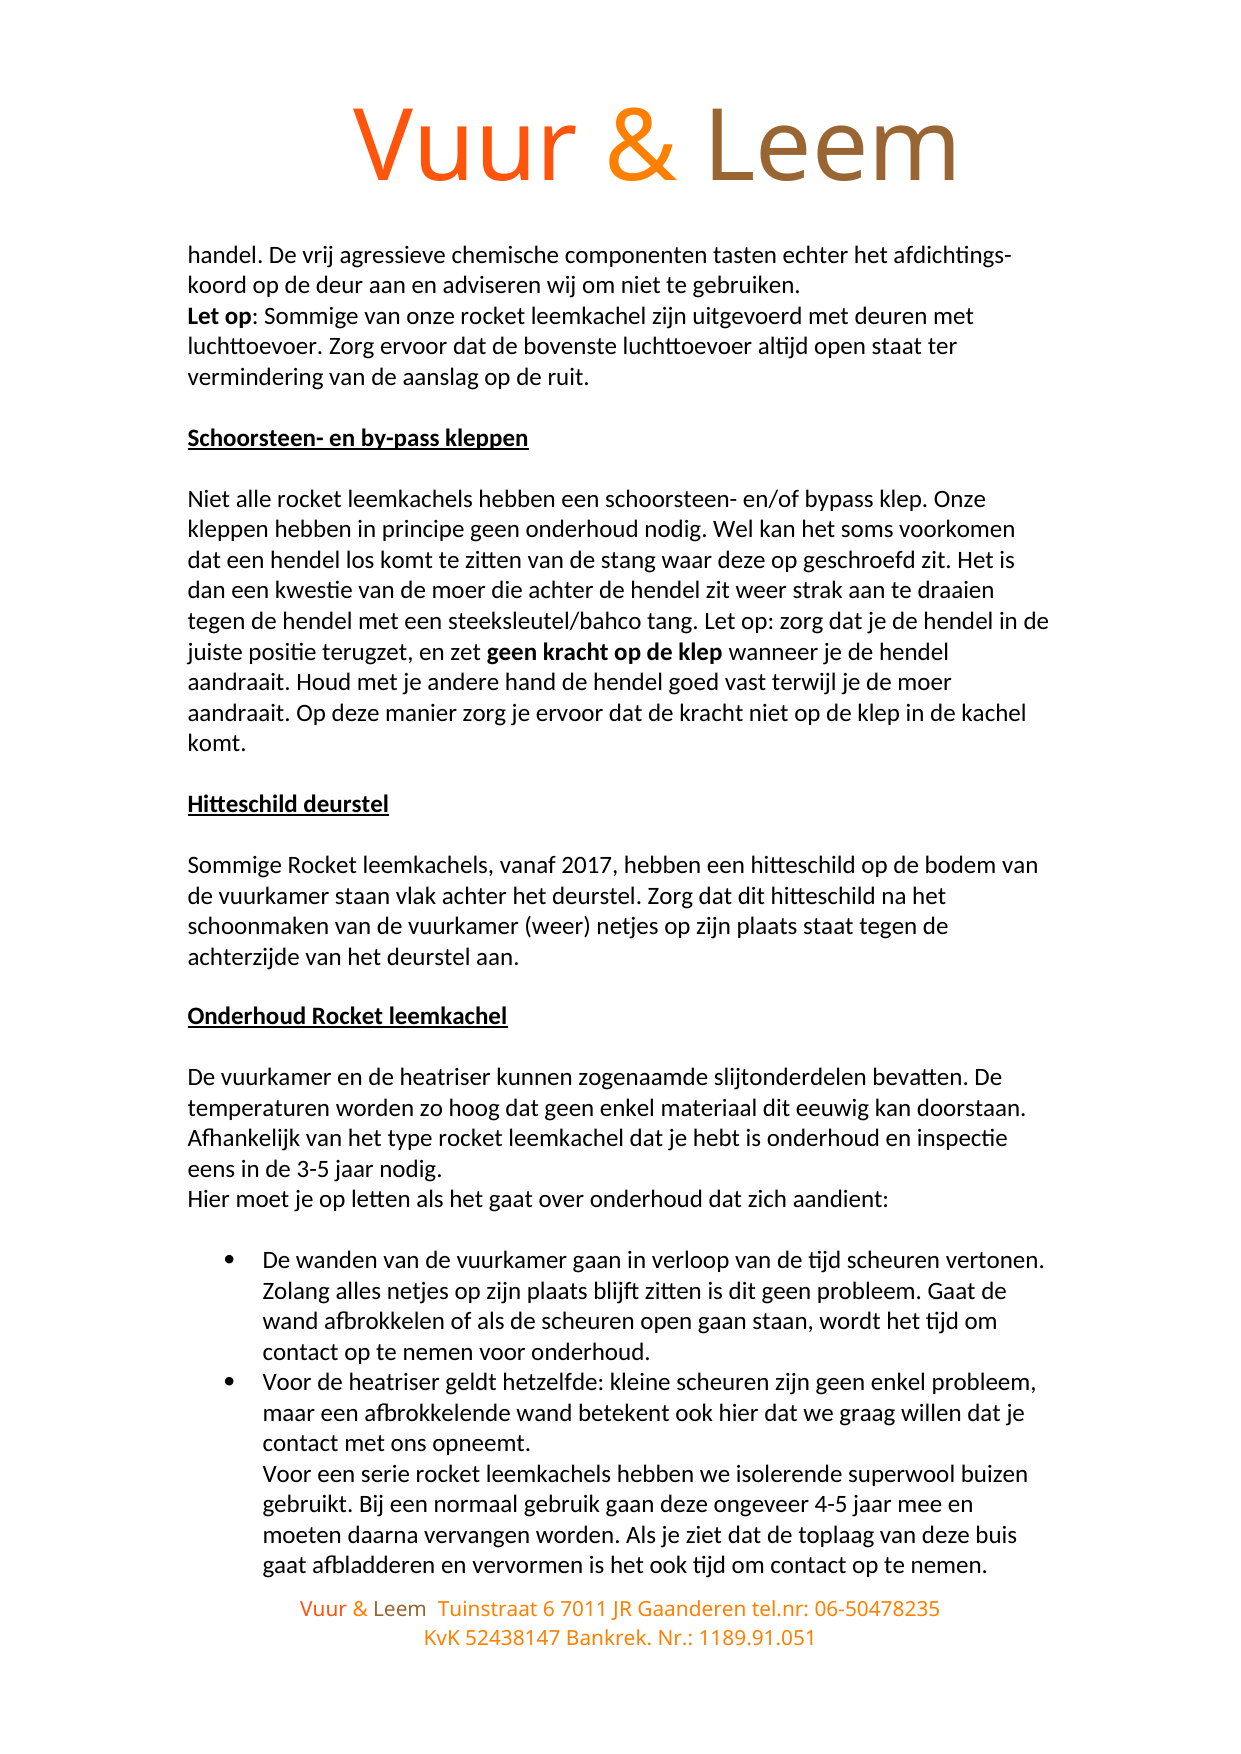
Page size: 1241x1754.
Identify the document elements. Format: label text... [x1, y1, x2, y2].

text Let op: Sommige van onze rocket leemkachel zijn uitgevoerd met deuren met luchttoevoer. Zorg ervoor dat de bovenste luchttoevoer altijd open staat ter vermindering van de aanslag op de ruit. [187, 300, 1053, 391]
text Sommige Rocket leemkachels, vanaf 2017, hebben een hitteschild op de bodem van de vuurkamer staan vlak achter het deurstel. Zorg dat dit hitteschild na het schoonmaken van de vuurkamer (weer) netjes op zijn plaats staat tegen de achterzijde van het deurstel aan. [187, 849, 1053, 971]
text Hitteschild deurstel [187, 788, 1053, 819]
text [187, 239, 1053, 300]
text Schoorsteen- en by-pass kleppen [187, 422, 1053, 452]
text Niet alle rocket leemkachels hebben een schoorsteen- en/of bypass klep. Onze kleppen hebben in principe geen onderhoud nodig. Wel kan het soms voorkomen dat een hendel los komt te zitten van de stang waar deze op geschroefd zit. Het is dan een kwestie van de moer die achter de hendel zit weer strak aan te draaien tegen de hendel met een steeksleutel/bahco tang. Let op: zorg dat je de hendel in de juiste positie terugzet, en zet geen kracht op de klep wanneer je de hendel aandraait. Houd met je andere hand de hendel goed vast terwijl je de moer aandraait. Op deze manier zorg je ervoor dat de kracht niet op de klep in de kachel komt. [187, 483, 1053, 758]
list Voor de heatriser geldt hetzelfde: kleine scheuren zijn geen enkel probleem, maar een afbrokkelende wand betekent ook hier dat we graag willen dat je contact met ons opneemt. Voor een serie rocket leemkachels hebben we isolerende superwool buizen gebruikt. Bij een normaal gebruik gaan deze ongeveer 4-5 jaar mee en moeten daarna vervangen worden. Als je ziet dat de toplaag van deze buis gaat afbladderen en vervormen is het ook tijd om contact op te nemen. [225, 1366, 1053, 1580]
text Onderhoud Rocket leemkachel [187, 1000, 1053, 1031]
text Hier moet je op letten als het gaat over onderhoud dat zich aandient: [187, 1183, 1053, 1214]
list De wanden van de vuurkamer gaan in verloop van de tijd scheuren vertonen. Zolang alles netjes op zijn plaats blijft zitten is dit geen probleem. Gaat de wand afbrokkelen of als de scheuren open gaan staan, wordt het tijd om contact op te nemen voor onderhoud. [225, 1244, 1053, 1366]
text De vuurkamer en de heatriser kunnen zogenaamde slijtonderdelen bevatten. De temperaturen worden zo hoog dat geen enkel materiaal dit eeuwig kan doorstaan. Afhankelijk van het type rocket leemkachel dat je hebt is onderhoud en inspectie eens in de 3-5 jaar nodig. [187, 1061, 1053, 1183]
